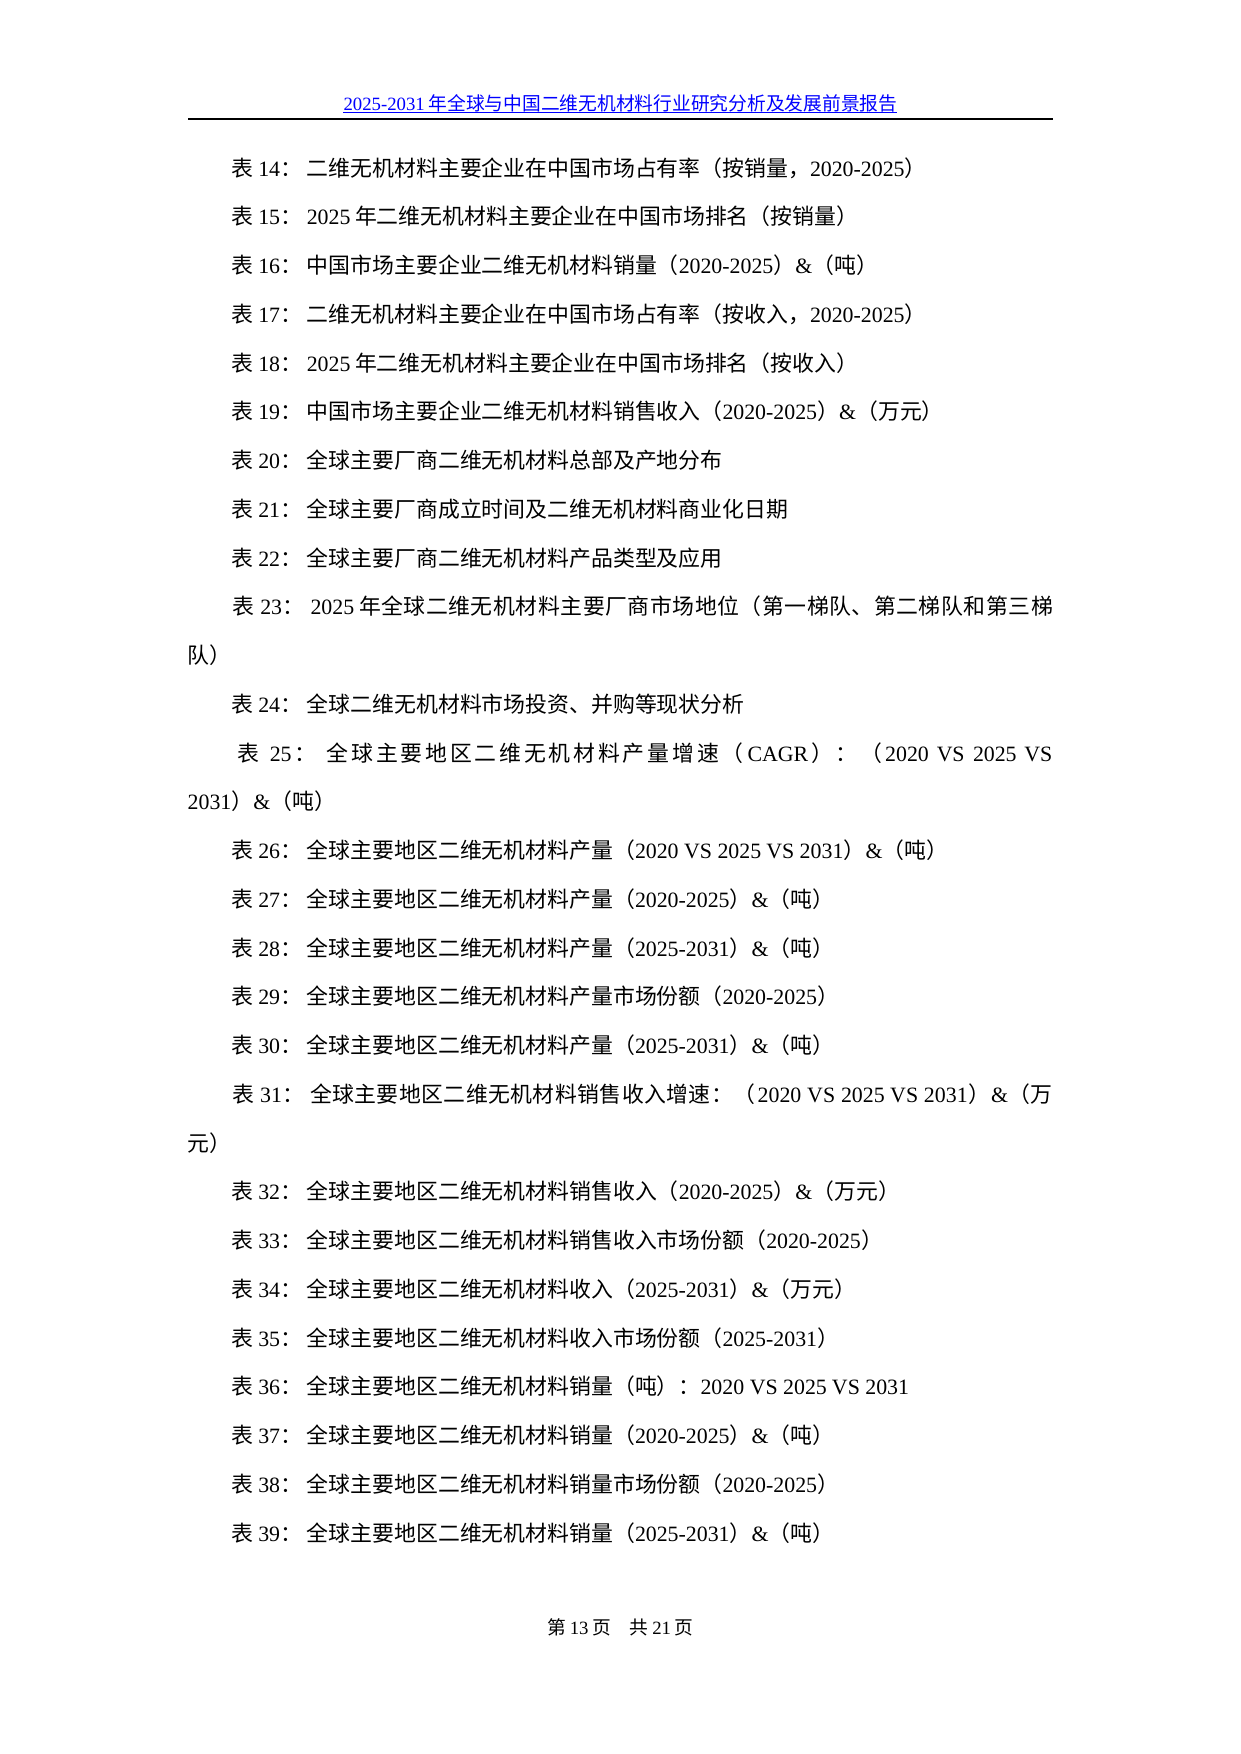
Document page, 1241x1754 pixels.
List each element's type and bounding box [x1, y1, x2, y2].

text [187, 150, 1053, 1548]
